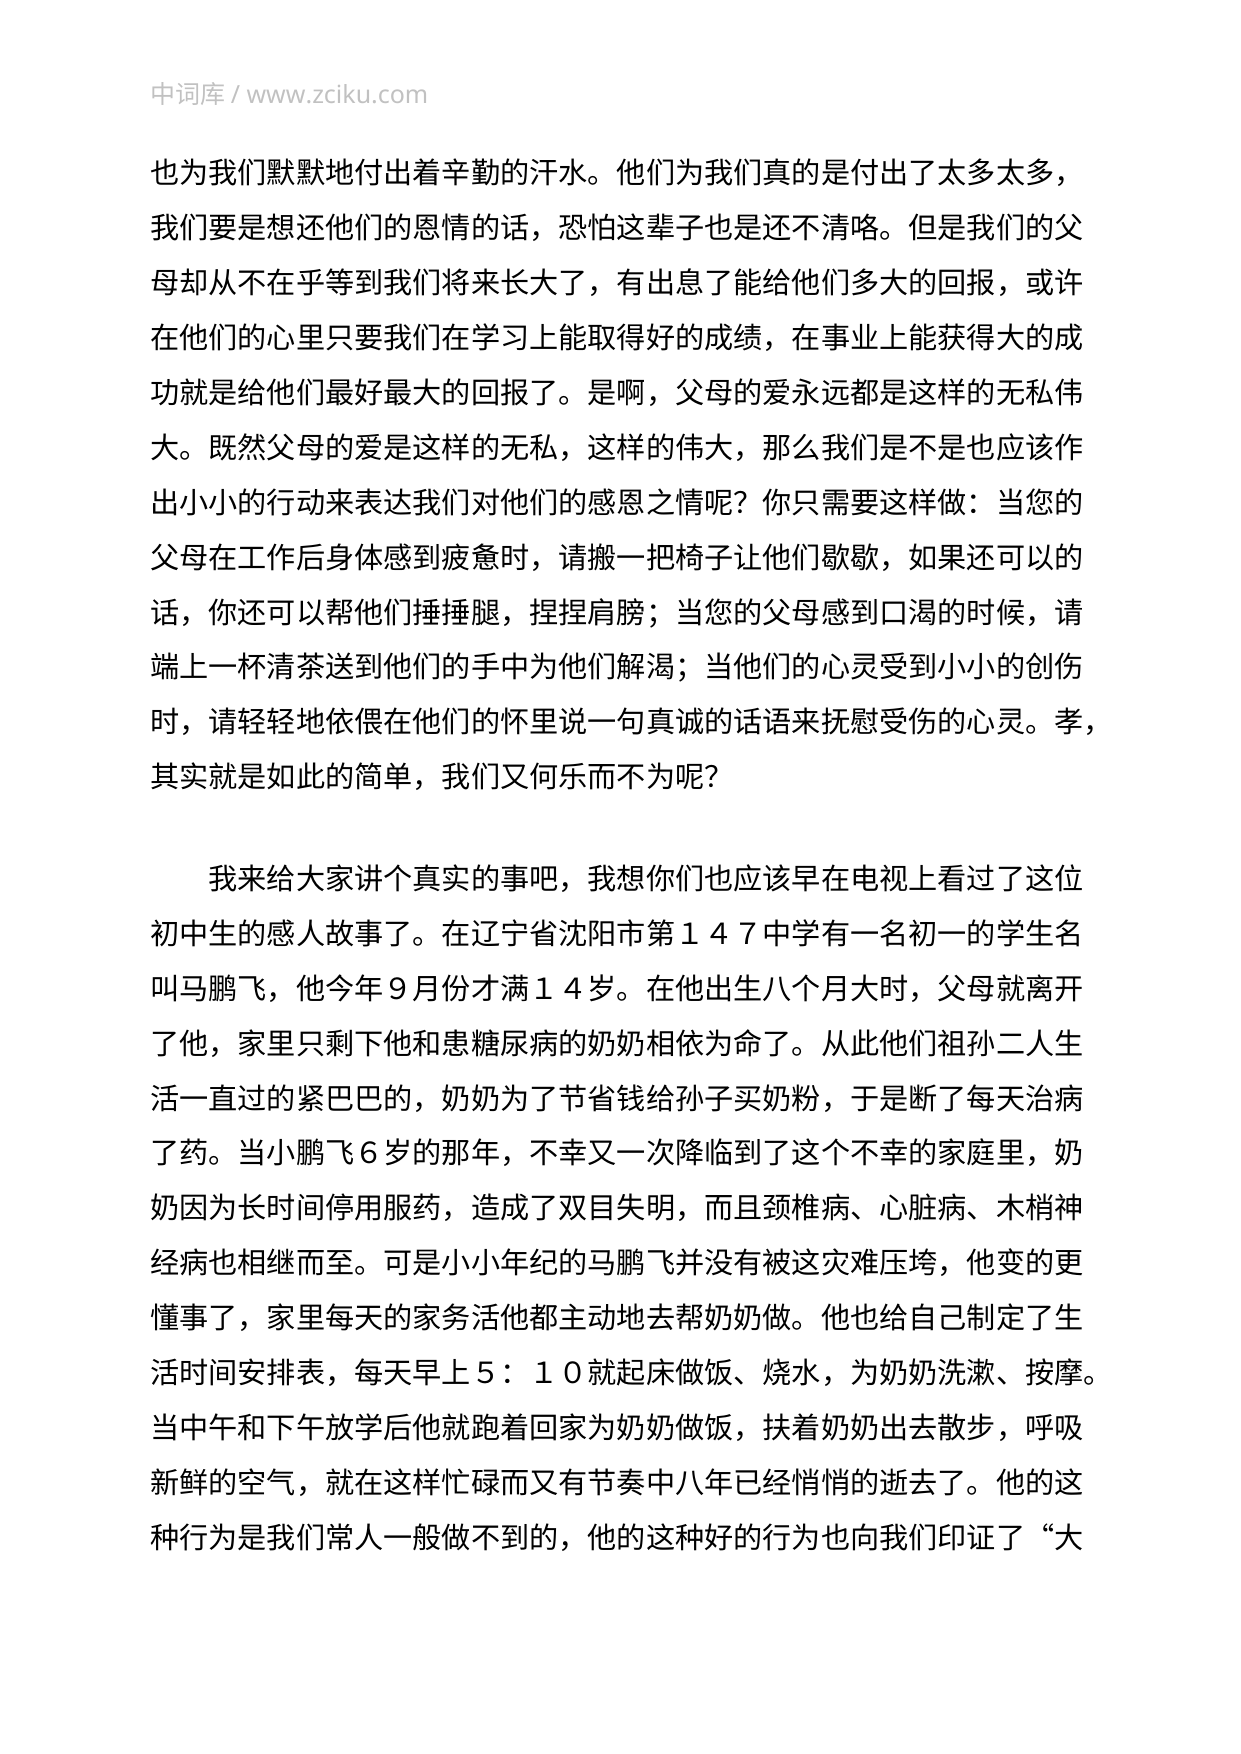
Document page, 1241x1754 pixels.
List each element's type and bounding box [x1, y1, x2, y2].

text [150, 150, 1090, 796]
text [150, 856, 1090, 1557]
